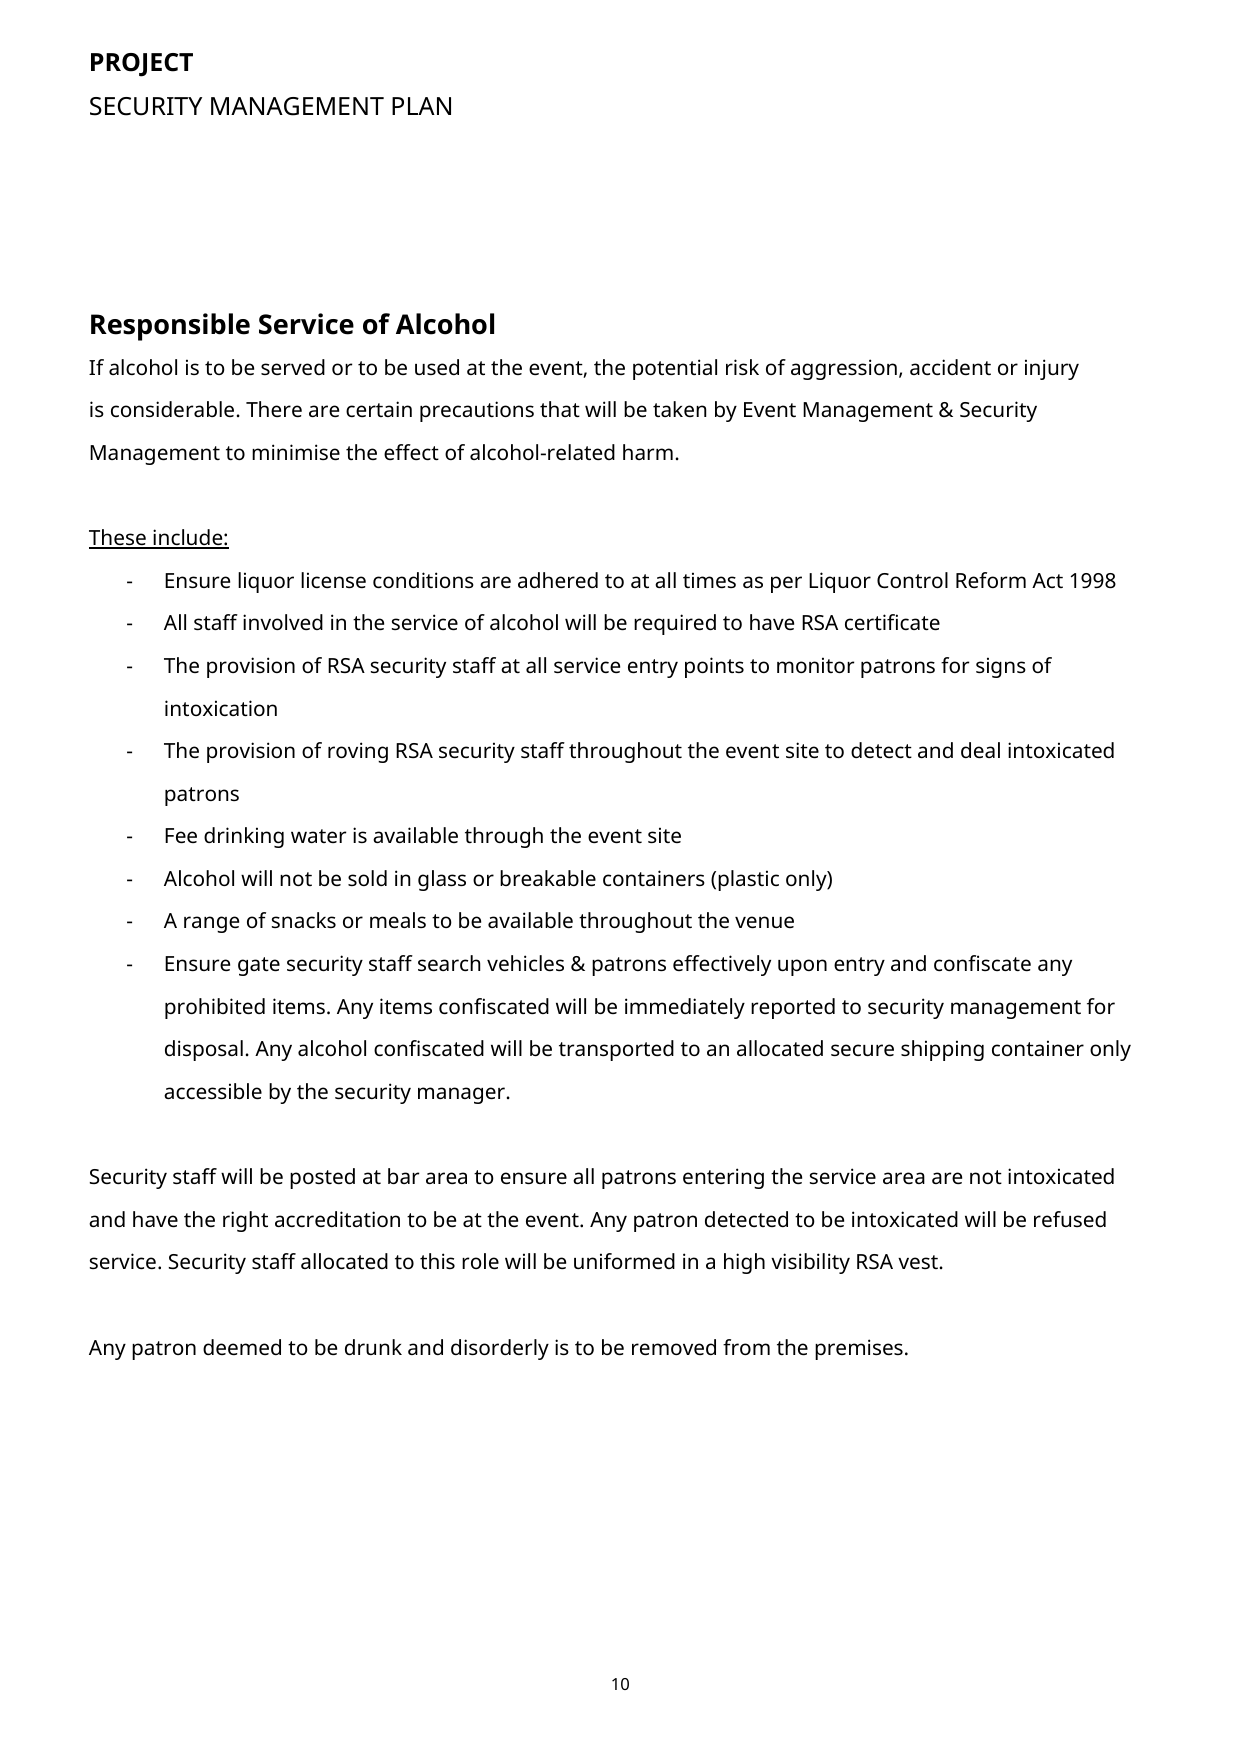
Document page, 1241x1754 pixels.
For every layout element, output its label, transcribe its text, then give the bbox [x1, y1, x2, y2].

list Alcohol will not be sold in glass or breakable containers (plastic only) [126, 864, 1152, 892]
list The provision of roving RSA security staff throughout the event site to detect and deal intoxicated patrons [126, 736, 1152, 807]
subtitle Responsible Service of Alcohol [89, 306, 1152, 342]
text Any patron deemed to be drunk and disorderly is to be removed from the premises. [89, 1333, 1152, 1361]
list Ensure liquor license conditions are adhered to at all times as per Liquor Control Reform Act 1998 [126, 566, 1152, 594]
text is considerable. There are certain precautions that will be taken by Event Management & Security [89, 395, 1152, 424]
text If alcohol is to be served or to be used at the event, the potential risk of aggression, accident or injury [89, 353, 1152, 381]
list The provision of RSA security staff at all service entry points to monitor patrons for signs of intoxication [126, 651, 1152, 722]
text These include: [89, 523, 1152, 552]
list All staff involved in the service of alcohol will be required to have RSA certificate [126, 608, 1152, 637]
list Ensure gate security staff search vehicles & patrons effectively upon entry and confiscate any prohibited items. Any items confiscated will be immediately reported to security management for disposal. Any alcohol confiscated will be transported to an allocated secure shipping container only accessible by the security manager. [126, 949, 1152, 1106]
text Management to minimise the effect of alcohol-related harm. [89, 438, 1152, 466]
text Security staff will be posted at bar area to ensure all patrons entering the service area are not intoxicated and have the right accreditation to be at the event. Any patron detected to be intoxicated will be refused service. Security staff allocated to this role will be uniformed in a high visibility RSA vest. [89, 1162, 1152, 1276]
list Fee drinking water is available through the event site [126, 821, 1152, 850]
list A range of snacks or meals to be available throughout the venue [126, 907, 1152, 935]
